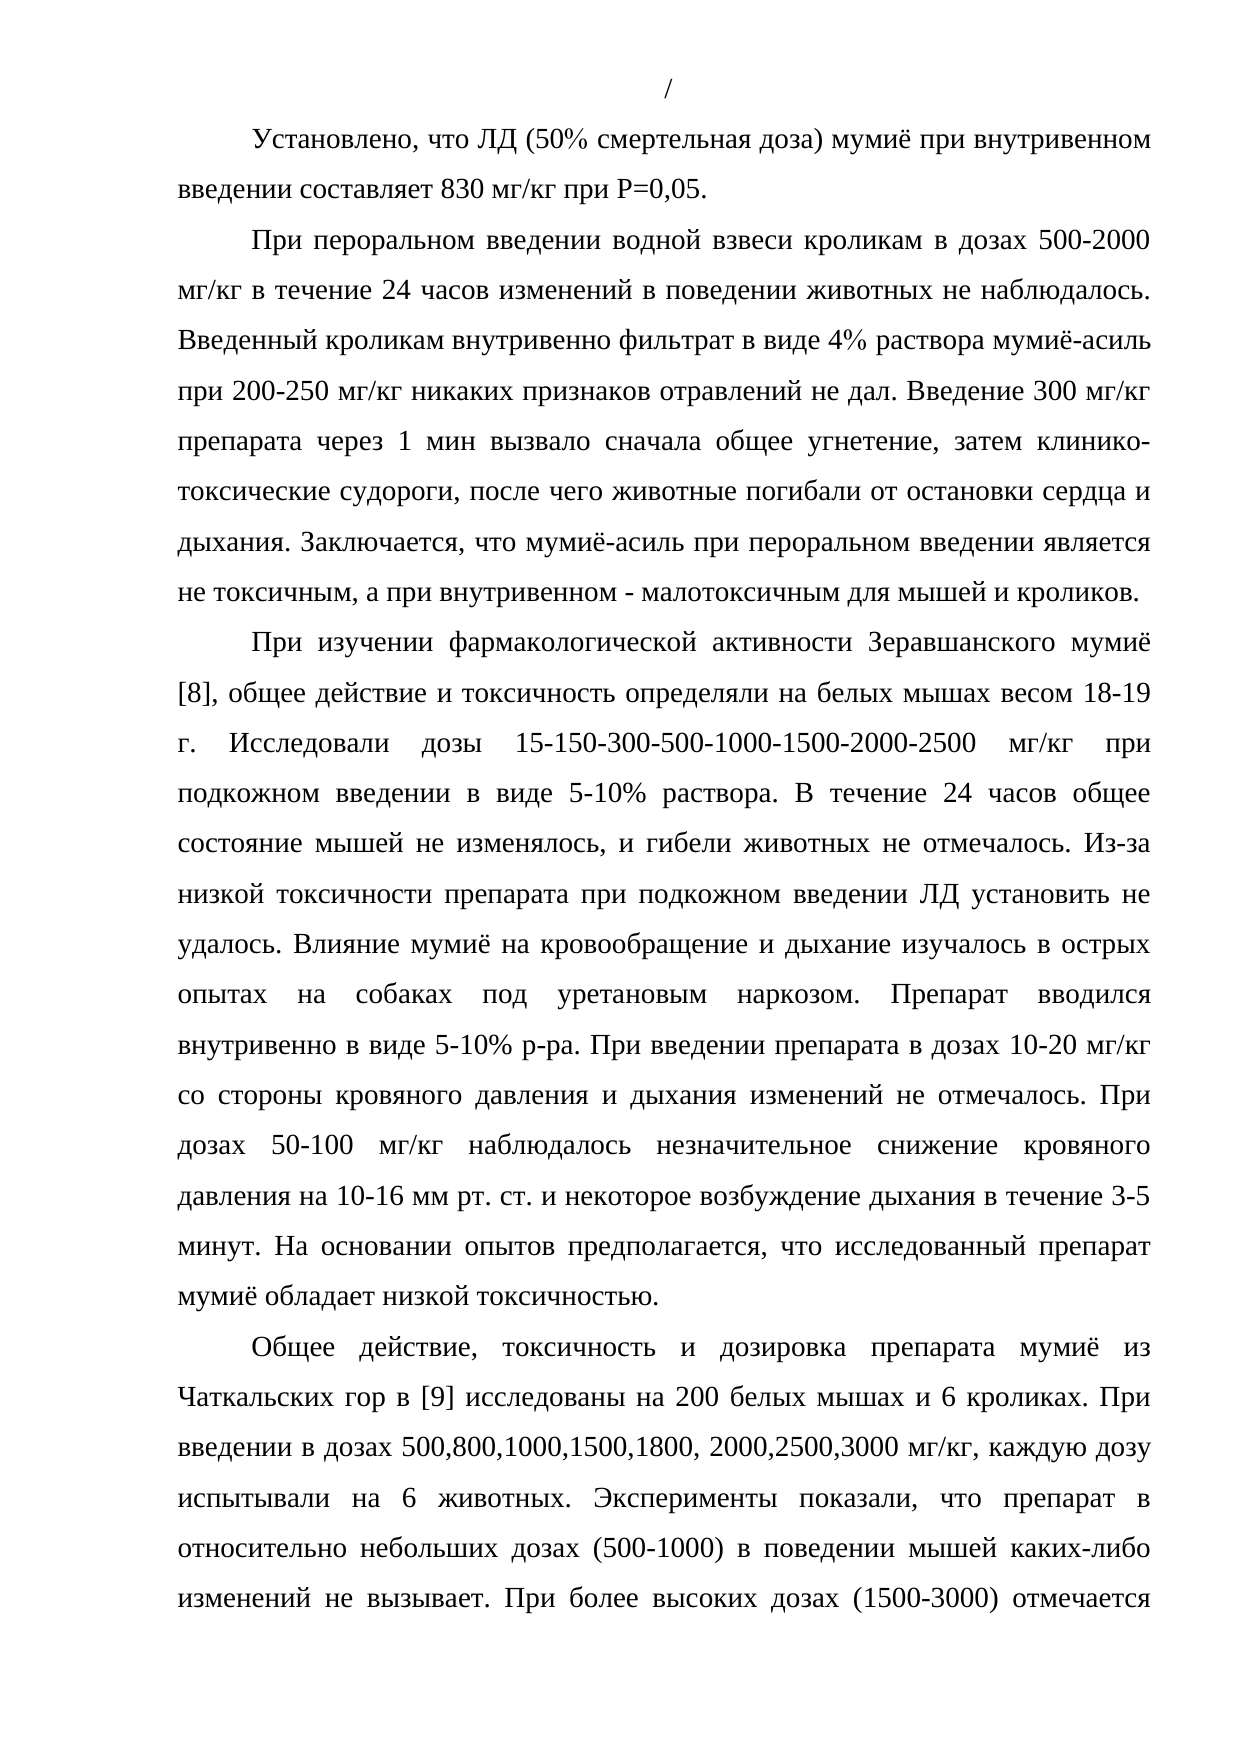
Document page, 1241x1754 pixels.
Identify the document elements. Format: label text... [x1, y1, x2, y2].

text Установлено, что ЛД (50 смертельная доза) мумиё при внутривенном введении составляет 830 мг/кг при Р=0,05. [177, 121, 1152, 205]
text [177, 1329, 1152, 1614]
text При пероральном введении водной взвеси кроликам в дозах 500-2000 мг/кг в течение 24 часов изменений в поведении животных не наблюдалось. Введенный кроликам внутривенно фильтрат в виде 4 раствора мумиё-асиль при 200-250 мг/кг никаких признаков отравлений не дал. Введение 300 мг/кг препарата через 1 мин вызвало сначала общее угнетение, затем клинико-токсические судороги, после чего животные погибали от остановки сердца и дыхания. Заключается, что мумиё-асиль при пероральном введении является не токсичным, а при внутривенном - малотоксичным для мышей и кроликов. [177, 222, 1152, 608]
text При изучении фармакологической активности Зеравшанского мумиё [8], общее действие и токсичность определяли на белых мышах весом 18-. Исследовали дозы 15-150-300-500-1000-1500-2000-2500 мг/кг при подкожном введении в виде 5-10% раствора. В течение 24 часов общее состояние мышей не изменялось, и гибели животных не отмечалось. Из-за низкой токсичности препарата при подкожном введении ЛД установить не удалось. Влияние мумиё на кровообращение и дыхание изучалось в острых опытах на собаках под уретановым наркозом. Препарат вводился внутривенно в виде 5-10% р-ра. При введении препарата в дозах 10-20 мг/кг со стороны кровяного давления и дыхания изменений не отмечалось. При дозах 50-100 мг/кг наблюдалось незначительное снижение кровяного давления на 10- рт. ст. и некоторое возбуждение дыхания в течение 3-5 минут. На основании опытов предполагается, что исследованный препарат мумиё обладает низкой токсичностью. [177, 624, 1152, 1312]
